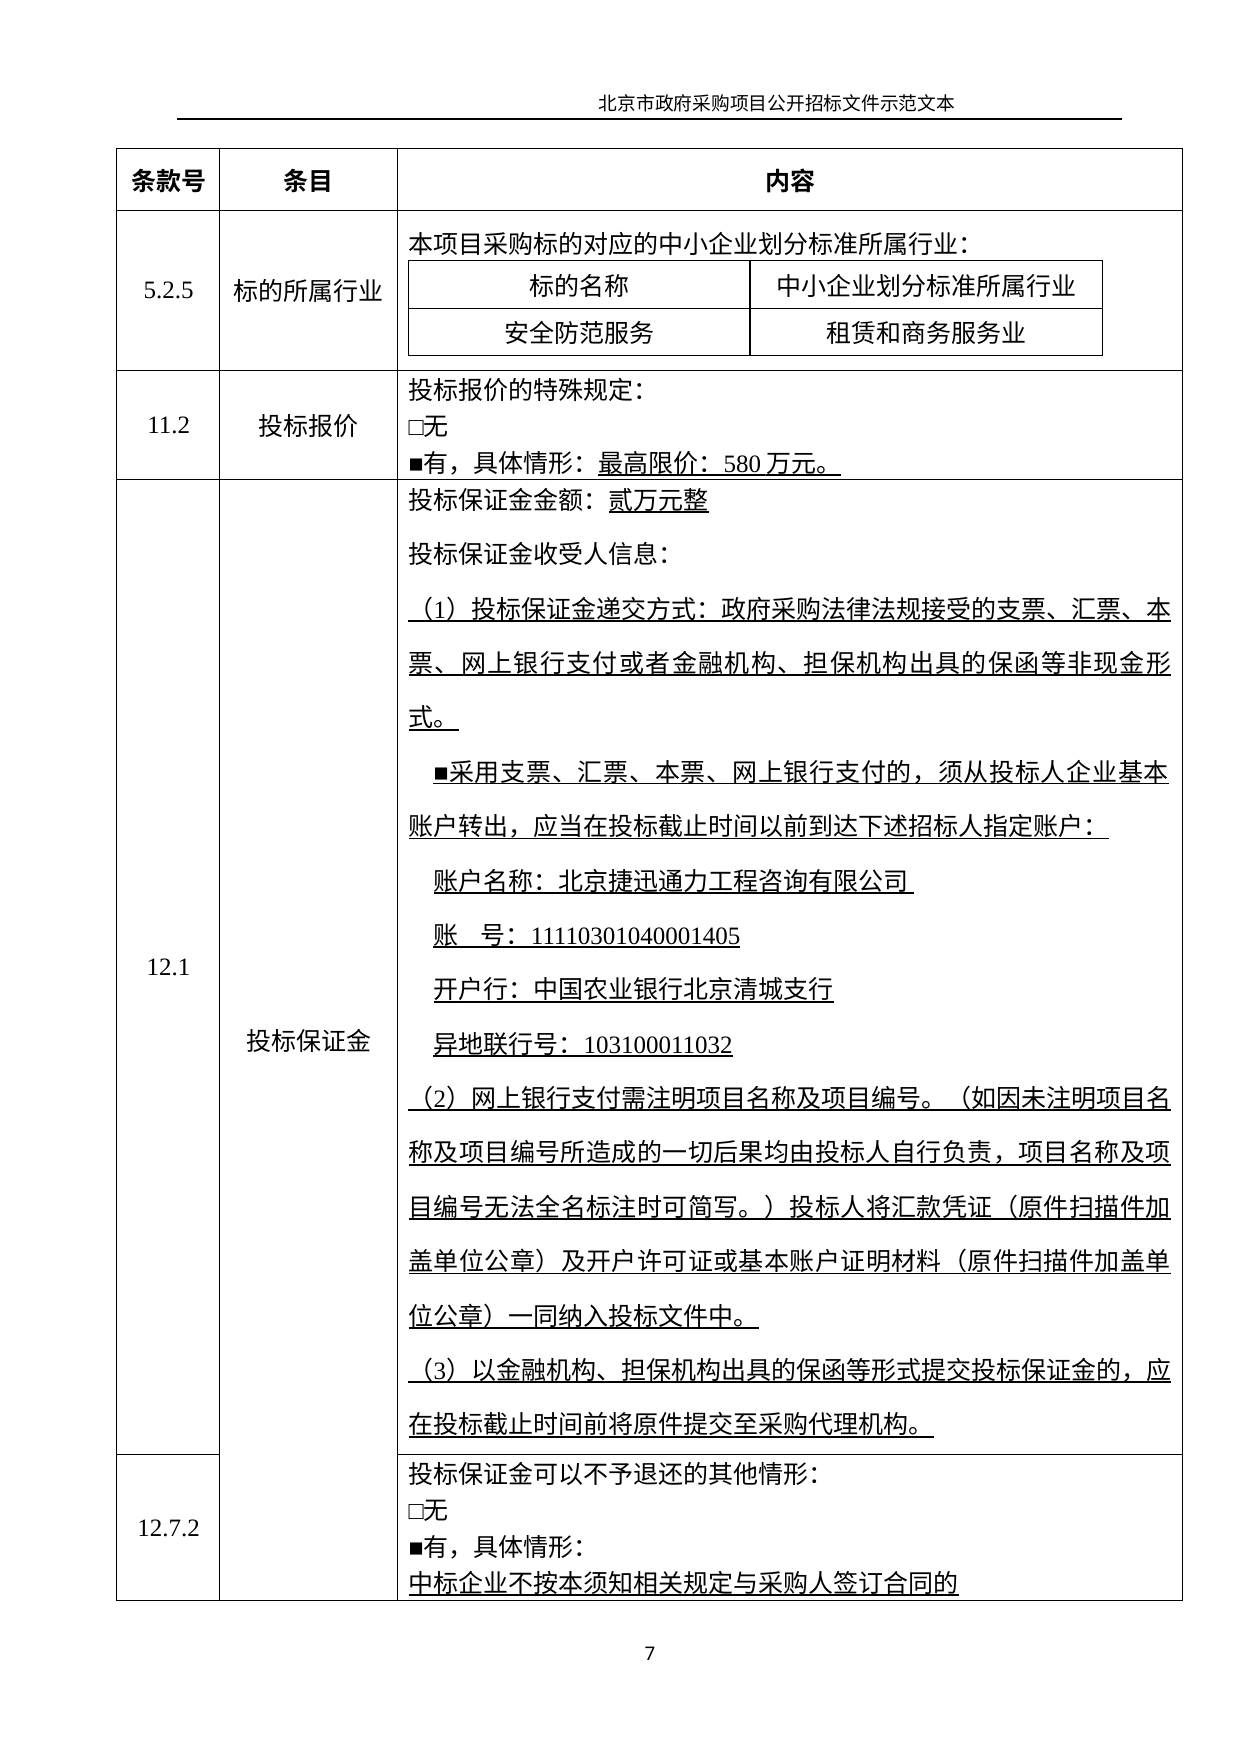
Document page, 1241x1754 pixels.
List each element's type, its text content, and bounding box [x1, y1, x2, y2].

table_cell 投标报价的特殊规定： □无 ■有，具体情形：最高限价：580万元。 [398, 371, 1182, 479]
table_cell 本项目采购标的对应的中小企业划分标准所属行业： [398, 211, 1182, 369]
table_cell 标的所属行业 [220, 211, 397, 369]
table_header 条目 [220, 149, 397, 209]
table_cell 11.2 [117, 371, 219, 479]
table_header 内容 [398, 149, 1182, 209]
table_cell 投标保证金 [220, 480, 397, 1599]
table_cell 5.2.5 [117, 211, 219, 369]
table_cell 12.1 [117, 480, 219, 1453]
table_cell 12.7.2 [117, 1455, 219, 1599]
table_header 条款号 [117, 149, 219, 209]
table_cell 投标报价 [220, 371, 397, 479]
table_cell 投标保证金可以不予退还的其他情形： □无 ■有，具体情形： 中标企业不按本须知相关规定与采购人签订合同的 [398, 1455, 1182, 1599]
table_cell 投标保证金金额：贰万元整 投标保证金收受人信息： （1）投标保证金递交方式：政府采购法律法规接受的支票、汇票、本票、网上银行支付或者金融机构、担保机构出具的保函等非现金形式。 ■采用支票、汇票、本票、网上银行支付的，须从投标人企业基本账户转出，应当在投标截止时间以前到达下述招标人指定账户： 账户名称：北京捷迅通力工程咨询有限公司 账 号：11110301040001405 开户行：中国农业银行北京清城支行 异地联行号：103100011032 （2）网上银行支付需注明项目名称及项目编号。（如因未注明项目名称及项目编号所造成的一切后果均由投标人自行负责，项目名称及项目编号无法全名标注时可简写。）投标人将汇款凭证（原件扫描件加盖单位公章）及开户许可证或基本账户证明材料（原件扫描件加盖单位公章）一同纳入投标文件中。 （3）以金融机构、担保机构出具的保函等形式提交投标保证金的，应在投标截止时间前将原件提交至采购代理机构。 [398, 480, 1182, 1453]
